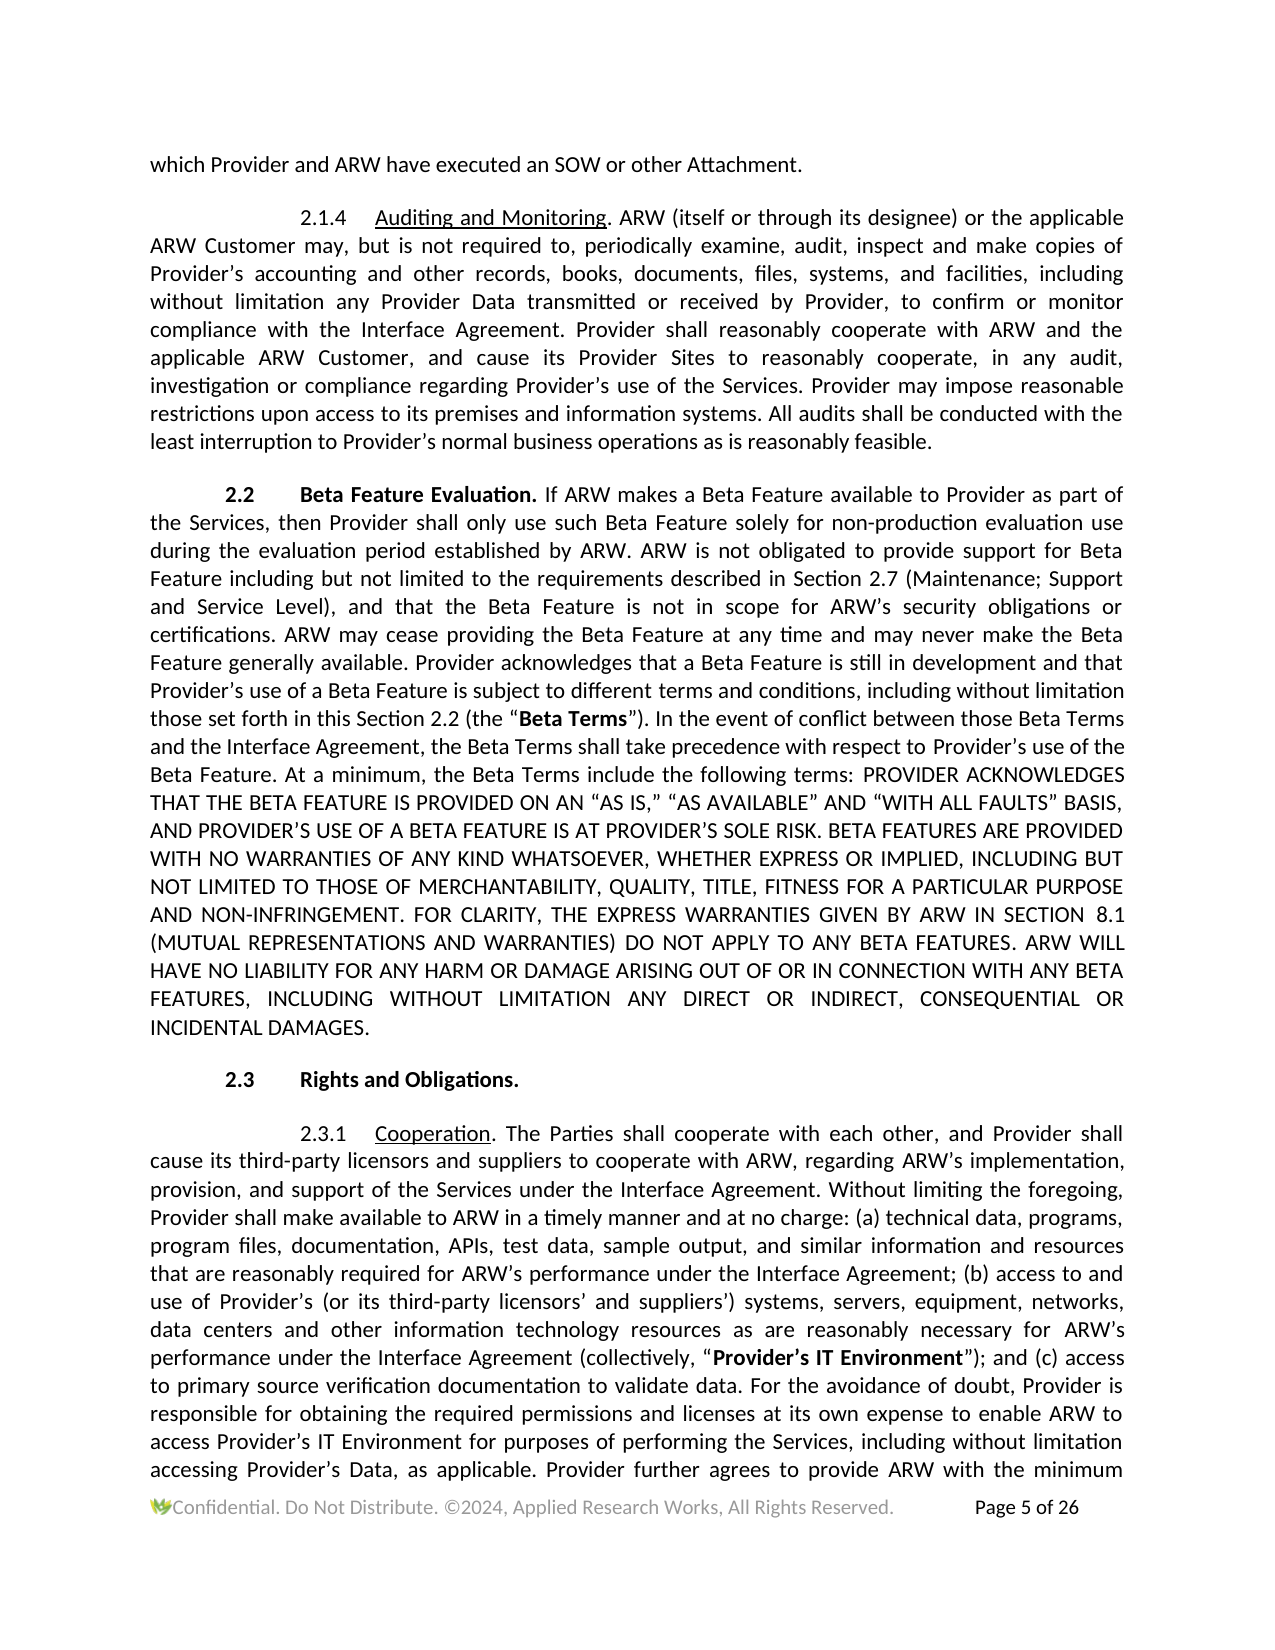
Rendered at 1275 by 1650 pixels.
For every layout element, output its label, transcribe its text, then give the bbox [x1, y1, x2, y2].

picture [150, 1498, 173, 1515]
subtitle Auditing and Monitoring. ARW (itself or through its designee) or the applicable ARW Customer may, but is not required to, periodically examine, audit, inspect and make copies of Provider’s accounting and other records, books, documents, files, systems, and facilities, including without limitation any Provider Data transmitted or received by Provider, to confirm or monitor compliance with the Interface Agreement. Provider shall reasonably cooperate with ARW and the applicable ARW Customer, and cause its Provider Sites to reasonably cooperate, in any audit, investigation or compliance regarding Provider’s use of the Services. Provider may impose reasonable restrictions upon access to its premises and information systems. All audits shall be conducted with the least interruption to Provider’s normal business operations as is reasonably feasible. [150, 203, 1125, 455]
subtitle Beta Feature Evaluation. If ARW makes a Beta Feature available to Provider as part of the Services, then Provider shall only use such Beta Feature solely for non-production evaluation use during the evaluation period established by ARW. ARW is not obligated to provide support for Beta Feature including but not limited to the requirements described in Section 2.7 (Maintenance; Support and Service Level), and that the Beta Feature is not in scope for ARW’s security obligations or certifications. ARW may cease providing the Beta Feature at any time and may never make the Beta Feature generally available. Provider acknowledges that a Beta Feature is still in development and that Provider’s use of a Beta Feature is subject to different terms and conditions, including without limitation those set forth in this Section 2.2 (the “Beta Terms”). In the event of conflict between those Beta Terms and the Interface Agreement, the Beta Terms shall take precedence with respect to Provider’s use of the Beta Feature. At a minimum, the Beta Terms include the following terms: Provider acknowledges that the Beta Feature is provided on an “AS IS,” “AS AVAILABLE” and “WITH ALL FAULTS” basis, and Provider’s use of a Beta Feature is at Provider’s sole risk. beta features are provided with no warranties of any kind whatsoever, whether express or implied, including but not limited to those of merchantability, quality, title, fitness for a particular purpose and non-infringement. for clarity, the express warranties GIVEN BY ARW in section 8.1 (MUTUAL REPRESENTATIONS AND WARRANTIES) DO NOT APPLY TO ANY BETA FEATURES. arw will have no liability for any harm or damage arising out of or in connection with any beta features, including without limitation any direct or indirect, consequential or incidental damages. [150, 480, 1125, 1041]
subtitle Rights and Obligations. [150, 1066, 1125, 1094]
subtitle Additional Services. ARW shall provide Provider with any other Services for which Provider and ARW have executed an SOW or other Attachment. [150, 150, 1125, 178]
